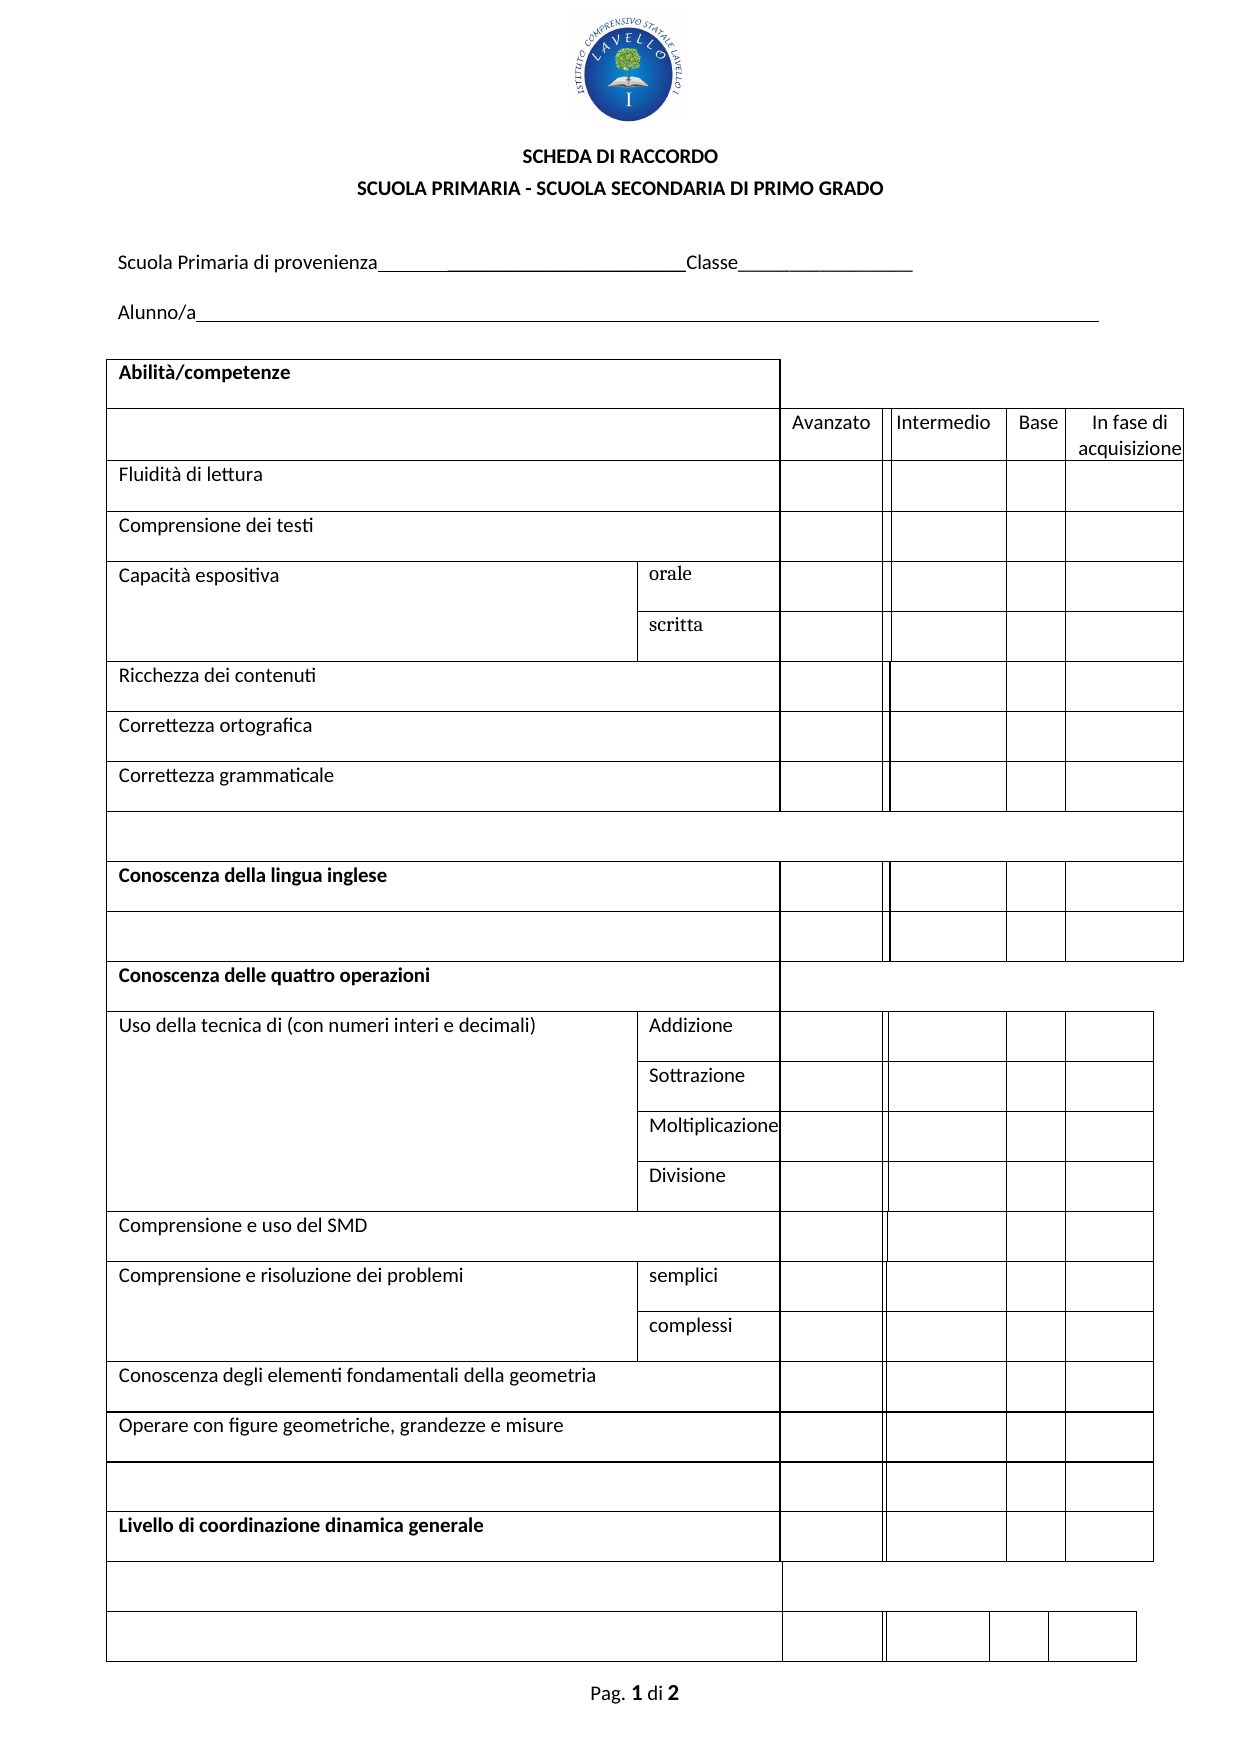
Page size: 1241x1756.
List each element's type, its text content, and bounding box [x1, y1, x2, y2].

text Alunno/a [118, 299, 1182, 325]
table_cell [1007, 1162, 1065, 1211]
table_cell [1007, 1512, 1065, 1561]
table_cell [892, 512, 1006, 561]
table_cell complessi [638, 1312, 779, 1361]
table_cell orale [638, 562, 779, 611]
table_cell scritta [638, 612, 779, 661]
table_cell [887, 1362, 1006, 1411]
table_cell [1007, 1212, 1065, 1261]
table_cell Uso della tecnica di (con numeri interi e decimali) [107, 1012, 637, 1211]
table_cell Intermedio [892, 409, 1006, 460]
picture [567, 10, 689, 122]
table_cell Conoscenza delle quattro operazioni [107, 962, 779, 1011]
table_cell [887, 1512, 1006, 1561]
table_cell [883, 1012, 888, 1061]
table_cell [1066, 1012, 1153, 1061]
table_cell Livello di coordinazione dinamica generale [107, 1512, 779, 1561]
table_cell [781, 1413, 882, 1461]
table_cell [781, 912, 882, 961]
table_cell [107, 812, 1183, 861]
table_cell [1066, 512, 1183, 561]
table_cell [887, 1262, 1006, 1311]
table_cell [781, 1463, 882, 1511]
table_cell Fluidità di lettura [107, 461, 779, 511]
table_cell Addizione [638, 1012, 779, 1061]
table_cell [1007, 1463, 1065, 1511]
table_cell [781, 512, 882, 561]
table_cell [1066, 1463, 1153, 1511]
table_cell [107, 1612, 782, 1661]
table_cell Sottrazione [638, 1062, 779, 1111]
table_cell [1049, 1612, 1136, 1661]
table_cell [781, 712, 882, 761]
table_cell [887, 1612, 989, 1661]
table_cell [1066, 1112, 1153, 1161]
table_cell [1007, 461, 1065, 511]
table_cell [781, 1062, 882, 1111]
table_cell [781, 612, 882, 661]
table_cell Divisione [638, 1162, 779, 1211]
table_cell [1066, 562, 1183, 611]
table_cell [1007, 1413, 1065, 1461]
table_cell [883, 712, 889, 761]
table_cell [1066, 912, 1183, 961]
table_cell [990, 1612, 1048, 1661]
table_cell [1007, 1262, 1065, 1311]
table_cell Moltiplicazione [638, 1112, 779, 1161]
table_cell Correttezza grammaticale [107, 762, 779, 811]
table_cell In fase di acquisizione [1066, 409, 1183, 460]
table_cell [887, 1463, 1006, 1511]
table_cell [1066, 862, 1183, 911]
table_cell [781, 1312, 882, 1361]
table_cell [892, 562, 1006, 611]
table_cell [781, 1212, 882, 1261]
table_cell [883, 862, 889, 911]
table_cell [781, 1112, 882, 1161]
table_cell [891, 762, 1006, 811]
table_header Abilità/competenze [107, 360, 779, 408]
table_cell [883, 461, 891, 511]
table_cell [781, 461, 882, 511]
table_cell [781, 862, 882, 911]
table_cell [1007, 612, 1065, 661]
table_cell [107, 409, 779, 460]
table_cell [781, 1512, 882, 1561]
table_cell [1066, 612, 1183, 661]
table_cell Comprensione e risoluzione dei problemi [107, 1262, 637, 1361]
table_cell [781, 1262, 882, 1311]
table_cell [781, 562, 882, 611]
table_cell [1007, 862, 1065, 911]
table_cell Comprensione dei testi [107, 512, 779, 561]
table_cell [1007, 562, 1065, 611]
table_cell [781, 1362, 882, 1411]
table_cell [1066, 712, 1183, 761]
table_cell [781, 762, 882, 811]
table_cell [1007, 762, 1065, 811]
table_cell [1007, 912, 1065, 961]
table_cell [889, 1012, 1006, 1061]
table_cell Correttezza ortografica [107, 712, 779, 761]
text SCUOLA PRIMARIA - SCUOLA SECONDARIA DI PRIMO GRADO [262, 175, 978, 200]
table_cell Conoscenza degli elementi fondamentali della geometria [107, 1362, 779, 1411]
table_cell [781, 1162, 882, 1211]
table_cell [1007, 712, 1065, 761]
table_cell Capacità espositiva [107, 562, 637, 661]
text Scuola Primaria di provenienza _______________________Classe_________________ [118, 249, 1182, 275]
table_cell [883, 912, 889, 961]
table_cell [1066, 461, 1183, 511]
table_cell [1066, 1212, 1153, 1261]
table_cell [887, 1413, 1006, 1461]
table_cell [883, 1112, 888, 1161]
table_cell [107, 1463, 779, 1511]
table_cell [107, 912, 779, 961]
table_cell [1066, 662, 1183, 711]
table_cell [887, 1312, 1006, 1361]
table_cell [1066, 1413, 1153, 1461]
table_cell [1066, 1362, 1153, 1411]
table_cell [1066, 1162, 1153, 1211]
table_cell [783, 1612, 882, 1661]
table_cell [891, 862, 1006, 911]
table_cell [888, 1212, 1006, 1261]
table_cell [781, 1012, 882, 1061]
table_cell [1007, 1012, 1065, 1061]
table_cell [883, 662, 889, 711]
text SCHEDA DI RACCORDO [262, 143, 978, 168]
table_cell [889, 1062, 1006, 1111]
table_cell Comprensione e uso del SMD [107, 1212, 779, 1261]
table_cell [891, 662, 1006, 711]
table_cell [781, 662, 882, 711]
table_cell Avanzato [781, 409, 882, 460]
table_cell Conoscenza della lingua inglese [107, 862, 779, 911]
table_cell [1066, 1312, 1153, 1361]
table_cell [883, 762, 889, 811]
table_cell Base [1007, 409, 1065, 460]
table_cell [889, 1112, 1006, 1161]
table_cell [883, 1162, 888, 1211]
table_cell [1007, 512, 1065, 561]
table_cell [883, 409, 891, 460]
table_cell [891, 912, 1006, 961]
table_cell [891, 712, 1006, 761]
table_cell [1066, 762, 1183, 811]
table_cell [883, 1212, 887, 1261]
table_cell Ricchezza dei contenuti [107, 662, 779, 711]
table_cell [889, 1162, 1006, 1211]
table_cell [883, 562, 891, 611]
table_cell [1007, 1062, 1065, 1111]
table_cell [1007, 1362, 1065, 1411]
table_cell Operare con figure geometriche, grandezze e misure [107, 1413, 779, 1461]
table_cell [883, 1062, 888, 1111]
table_cell [883, 612, 891, 661]
table_cell [892, 612, 1006, 661]
table_cell [1066, 1512, 1153, 1561]
table_cell [107, 1562, 782, 1611]
table_cell [892, 461, 1006, 511]
table_cell [1066, 1262, 1153, 1311]
table_cell semplici [638, 1262, 779, 1311]
table_cell [1007, 662, 1065, 711]
table_cell [883, 512, 891, 561]
table_cell [1066, 1062, 1153, 1111]
table_cell [1007, 1112, 1065, 1161]
table_cell [1007, 1312, 1065, 1361]
